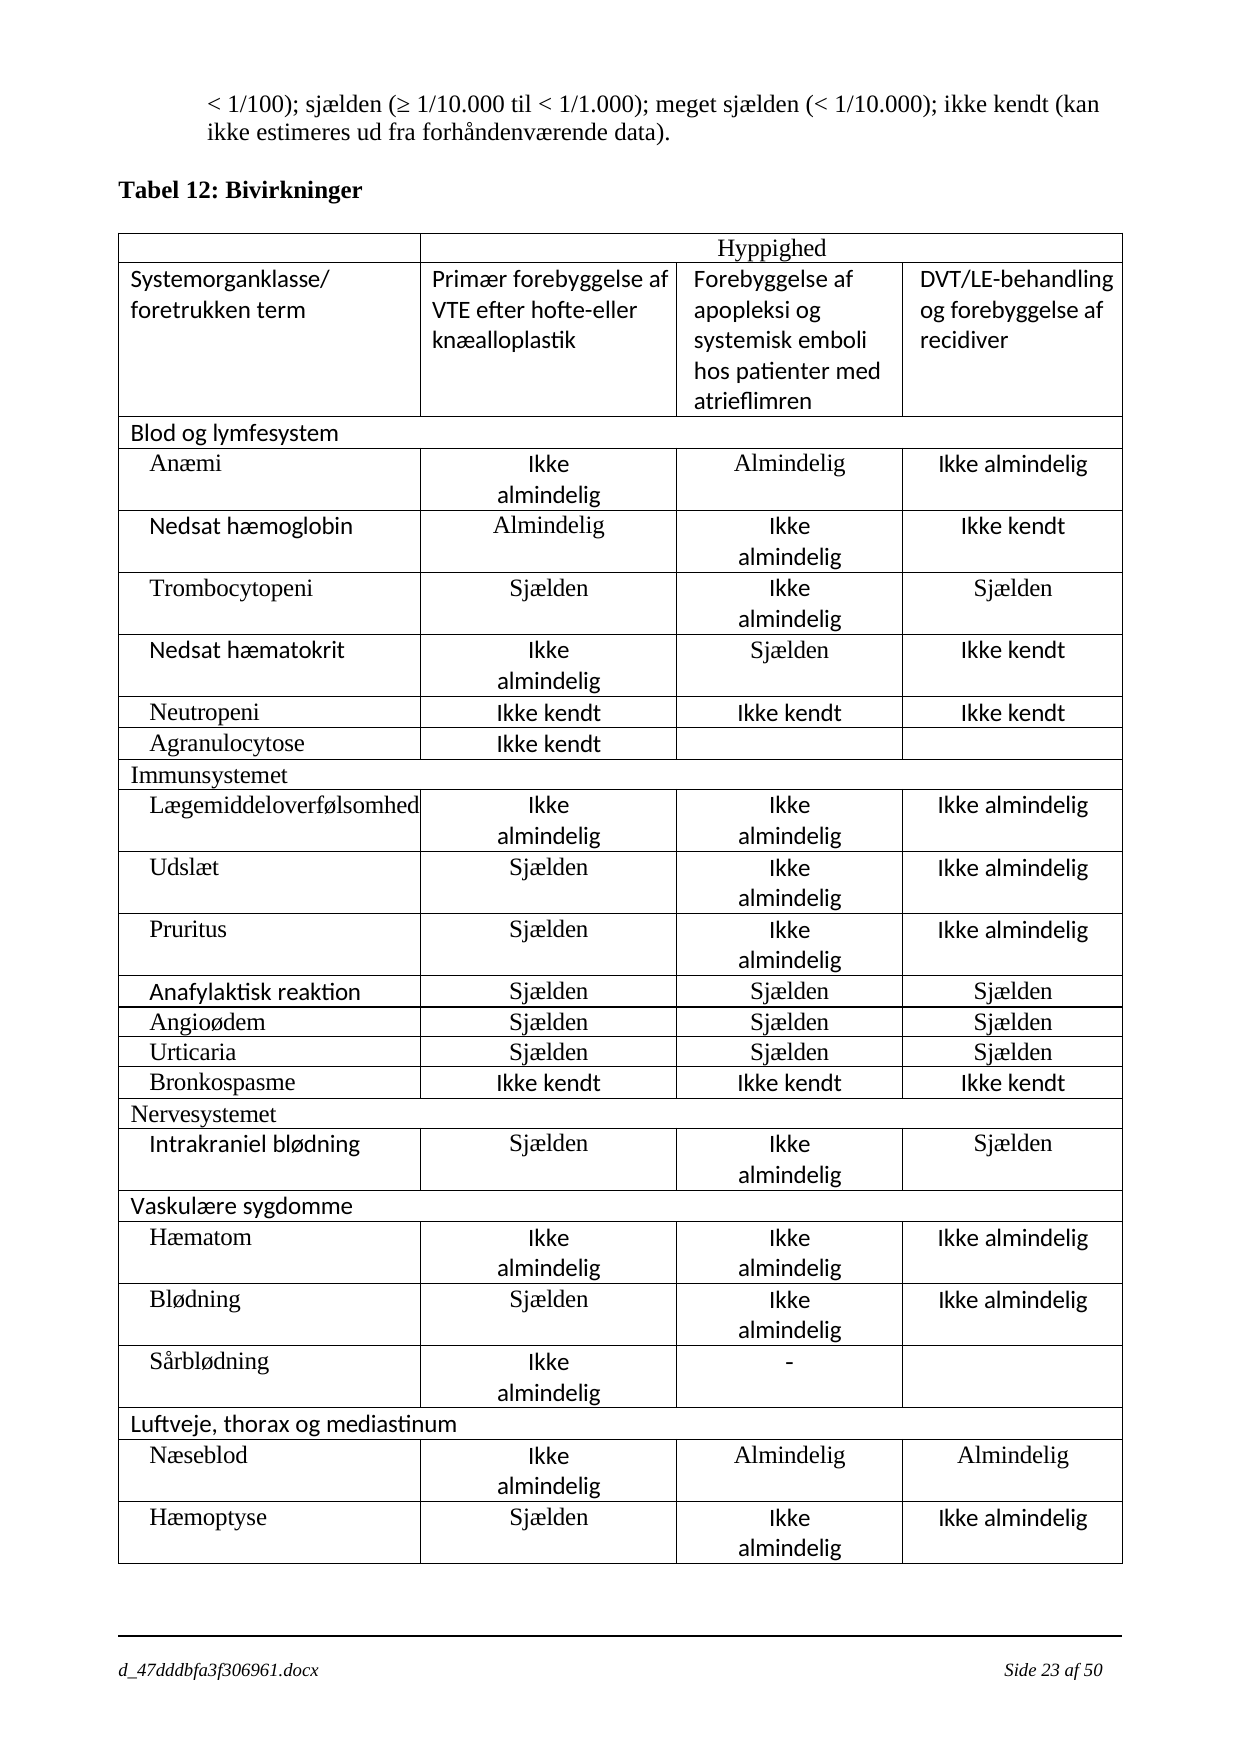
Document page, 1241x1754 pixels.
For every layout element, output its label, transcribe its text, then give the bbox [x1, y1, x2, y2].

table_cell Ikke almindelig [421, 1222, 676, 1283]
table_cell Almindelig [677, 1440, 902, 1501]
table_cell Ikke almindelig [903, 1502, 1122, 1563]
table_cell Ikke almindelig [677, 1129, 902, 1189]
table_cell Blod og lymfesystem [119, 417, 1122, 447]
table_cell Systemorganklasse/ foretrukken term [119, 263, 420, 416]
table_cell Lægemiddeloverfølsomhed [119, 790, 420, 851]
table_cell Ikke almindelig [903, 852, 1122, 913]
table_cell Angioødem [119, 1008, 420, 1036]
table_cell Ikke kendt [903, 511, 1122, 572]
table_cell Ikke almindelig [677, 1502, 902, 1563]
table_cell Ikke almindelig [421, 1440, 676, 1501]
table_cell Sjælden [903, 1037, 1122, 1066]
table_cell Forebyggelse af apopleksi og systemisk emboli hos patienter med atrieflimren [677, 263, 902, 416]
table_cell Almindelig [903, 1440, 1122, 1501]
table_cell Immunsystemet [119, 760, 1122, 789]
table_cell Sjælden [677, 635, 902, 696]
table_cell Ikke kendt [421, 728, 676, 759]
table_cell Ikke almindelig [421, 635, 676, 696]
text Tabel 12: Bivirkninger [118, 175, 1122, 204]
table_cell [903, 728, 1122, 759]
table_cell Ikke almindelig [903, 1222, 1122, 1283]
table_cell Sjælden [421, 1502, 676, 1563]
table_cell Sjælden [421, 852, 676, 913]
table_cell Ikke almindelig [421, 790, 676, 851]
table_cell Ikke almindelig [421, 1346, 676, 1407]
table_cell [903, 1346, 1122, 1407]
table_cell Ikke almindelig [677, 914, 902, 975]
table_cell Sjælden [421, 914, 676, 975]
table_cell Nedsat hæmatokrit [119, 635, 420, 696]
table_cell Nedsat hæmoglobin [119, 511, 420, 572]
table_cell Neutropeni [119, 697, 420, 727]
table_cell Agranulocytose [119, 728, 420, 759]
table_cell Sjælden [421, 1129, 676, 1189]
table_cell Sjælden [421, 1008, 676, 1036]
table_cell Hæmoptyse [119, 1502, 420, 1563]
table_cell Sjælden [903, 573, 1122, 634]
table_cell Ikke almindelig [677, 852, 902, 913]
table_cell Ikke almindelig [903, 790, 1122, 851]
table_cell Sjælden [903, 1008, 1122, 1036]
table_cell Sjælden [677, 1008, 902, 1036]
table_cell Sjælden [421, 573, 676, 634]
table_cell Almindelig [421, 511, 676, 572]
table_cell Ikke almindelig [903, 914, 1122, 975]
table_cell Luftveje, thorax og mediastinum [119, 1408, 1122, 1439]
table_cell Næseblod [119, 1440, 420, 1501]
table_cell Anafylaktisk reaktion [119, 976, 420, 1006]
table_cell Ikke kendt [677, 1067, 902, 1098]
table_cell Ikke almindelig [903, 449, 1122, 509]
table_cell Sjælden [677, 1037, 902, 1066]
table_cell Ikke kendt [903, 697, 1122, 727]
table_cell Ikke kendt [421, 1067, 676, 1098]
table_cell Urticaria [119, 1037, 420, 1066]
table_cell Ikke almindelig [677, 573, 902, 634]
table_cell Almindelig [677, 449, 902, 509]
table_cell Ikke kendt [903, 635, 1122, 696]
table_cell Ikke almindelig [677, 511, 902, 572]
table_cell Trombocytopeni [119, 573, 420, 634]
table_cell Bronkospasme [119, 1067, 420, 1098]
table_cell Anæmi [119, 449, 420, 509]
table_cell Sårblødning [119, 1346, 420, 1407]
table_cell Sjælden [903, 1129, 1122, 1189]
table_header [119, 234, 420, 262]
table_cell Ikke almindelig [677, 1284, 902, 1345]
table_cell Sjælden [421, 1284, 676, 1345]
table_cell Sjælden [677, 976, 902, 1006]
table_cell Ikke kendt [677, 697, 902, 727]
table_cell Ikke kendt [421, 697, 676, 727]
table_cell - [677, 1346, 902, 1407]
table_cell Udslæt [119, 852, 420, 913]
table_cell Blødning [119, 1284, 420, 1345]
table_cell Intrakraniel blødning [119, 1129, 420, 1189]
table_cell Sjælden [421, 1037, 676, 1066]
table_header Hyppighed [421, 234, 1122, 262]
table_cell [677, 728, 902, 759]
table_cell Nervesystemet [119, 1099, 1122, 1127]
table_cell Pruritus [119, 914, 420, 975]
table_cell Ikke almindelig [421, 449, 676, 509]
table_cell Vaskulære sygdomme [119, 1191, 1122, 1221]
table_cell Ikke almindelig [903, 1284, 1122, 1345]
table_cell Ikke kendt [903, 1067, 1122, 1098]
table_cell Sjælden [421, 976, 676, 1006]
table_cell Hæmatom [119, 1222, 420, 1283]
table_cell Sjælden [903, 976, 1122, 1006]
table_cell DVT/LE-behandling og forebyggelse af recidiver [903, 263, 1122, 416]
table_cell Primær forebyggelse af VTE efter hofte-eller knæalloplastik [421, 263, 676, 416]
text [207, 89, 1122, 146]
table_cell Ikke almindelig [677, 790, 902, 851]
table_cell Ikke almindelig [677, 1222, 902, 1283]
